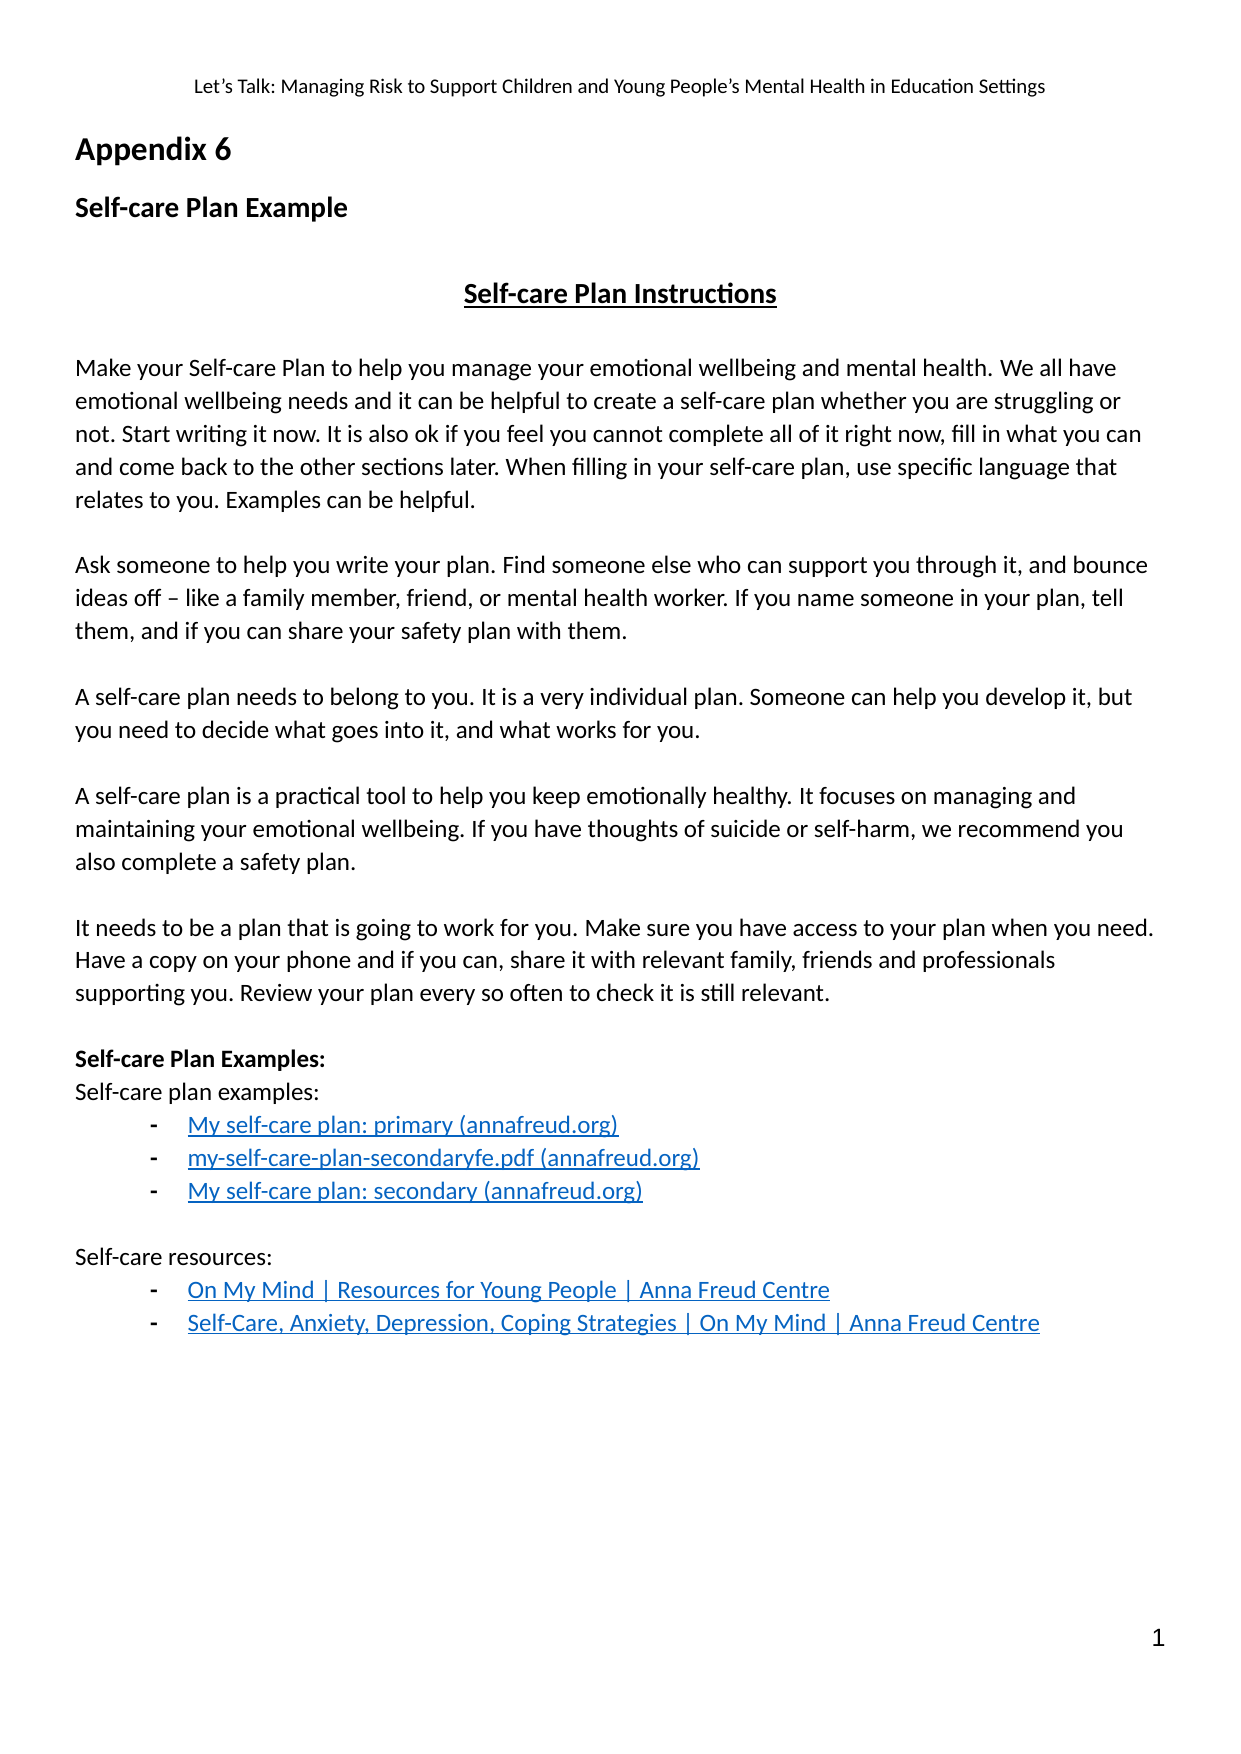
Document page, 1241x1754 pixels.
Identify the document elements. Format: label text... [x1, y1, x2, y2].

list Self-Care, Anxiety, Depression, Coping Strategies | On My Mind | Anna Freud Centre [150, 1307, 1165, 1337]
text A self-care plan is a practical tool to help you keep emotionally healthy. It focuses on managing and maintaining your emotional wellbeing. If you have thoughts of suicide or self-harm, we recommend you also complete a safety plan. [75, 780, 1165, 876]
list my-self-care-plan-secondaryfe.pdf (annafreud.org) [150, 1142, 1165, 1173]
text Self-care plan examples: [75, 1076, 1165, 1107]
text Make your Self-care Plan to help you manage your emotional wellbeing and mental health. We all have emotional wellbeing needs and it can be helpful to create a self-care plan whether you are struggling or not. Start writing it now. It is also ok if you feel you cannot complete all of it right now, fill in what you can and come back to the other sections later. When filling in your self-care plan, use specific language that relates to you. Examples can be helpful. [75, 352, 1165, 514]
text Self-care Plan Instructions [75, 275, 1165, 311]
text Appendix 6 [75, 128, 1165, 169]
text A self-care plan needs to belong to you. It is a very individual plan. Someone can help you develop it, but you need to decide what goes into it, and what works for you. [75, 681, 1165, 745]
list On My Mind | Resources for Young People | Anna Freud Centre [150, 1274, 1165, 1304]
text Self-care Plan Examples: [75, 1043, 1165, 1074]
list My self-care plan: secondary (annafreud.org) [150, 1175, 1165, 1206]
text Self-care resources: [75, 1241, 1165, 1271]
list My self-care plan: primary (annafreud.org) [150, 1109, 1165, 1140]
text Self-care Plan Example [75, 189, 1165, 224]
text It needs to be a plan that is going to work for you. Make sure you have access to your plan when you need. Have a copy on your phone and if you can, share it with relevant family, friends and professionals supporting you. Review your plan every so often to check it is still relevant. [75, 912, 1165, 1008]
text Ask someone to help you write your plan. Find someone else who can support you through it, and bounce ideas off – like a family member, friend, or mental health worker. If you name someone in your plan, tell them, and if you can share your safety plan with them. [75, 550, 1165, 646]
